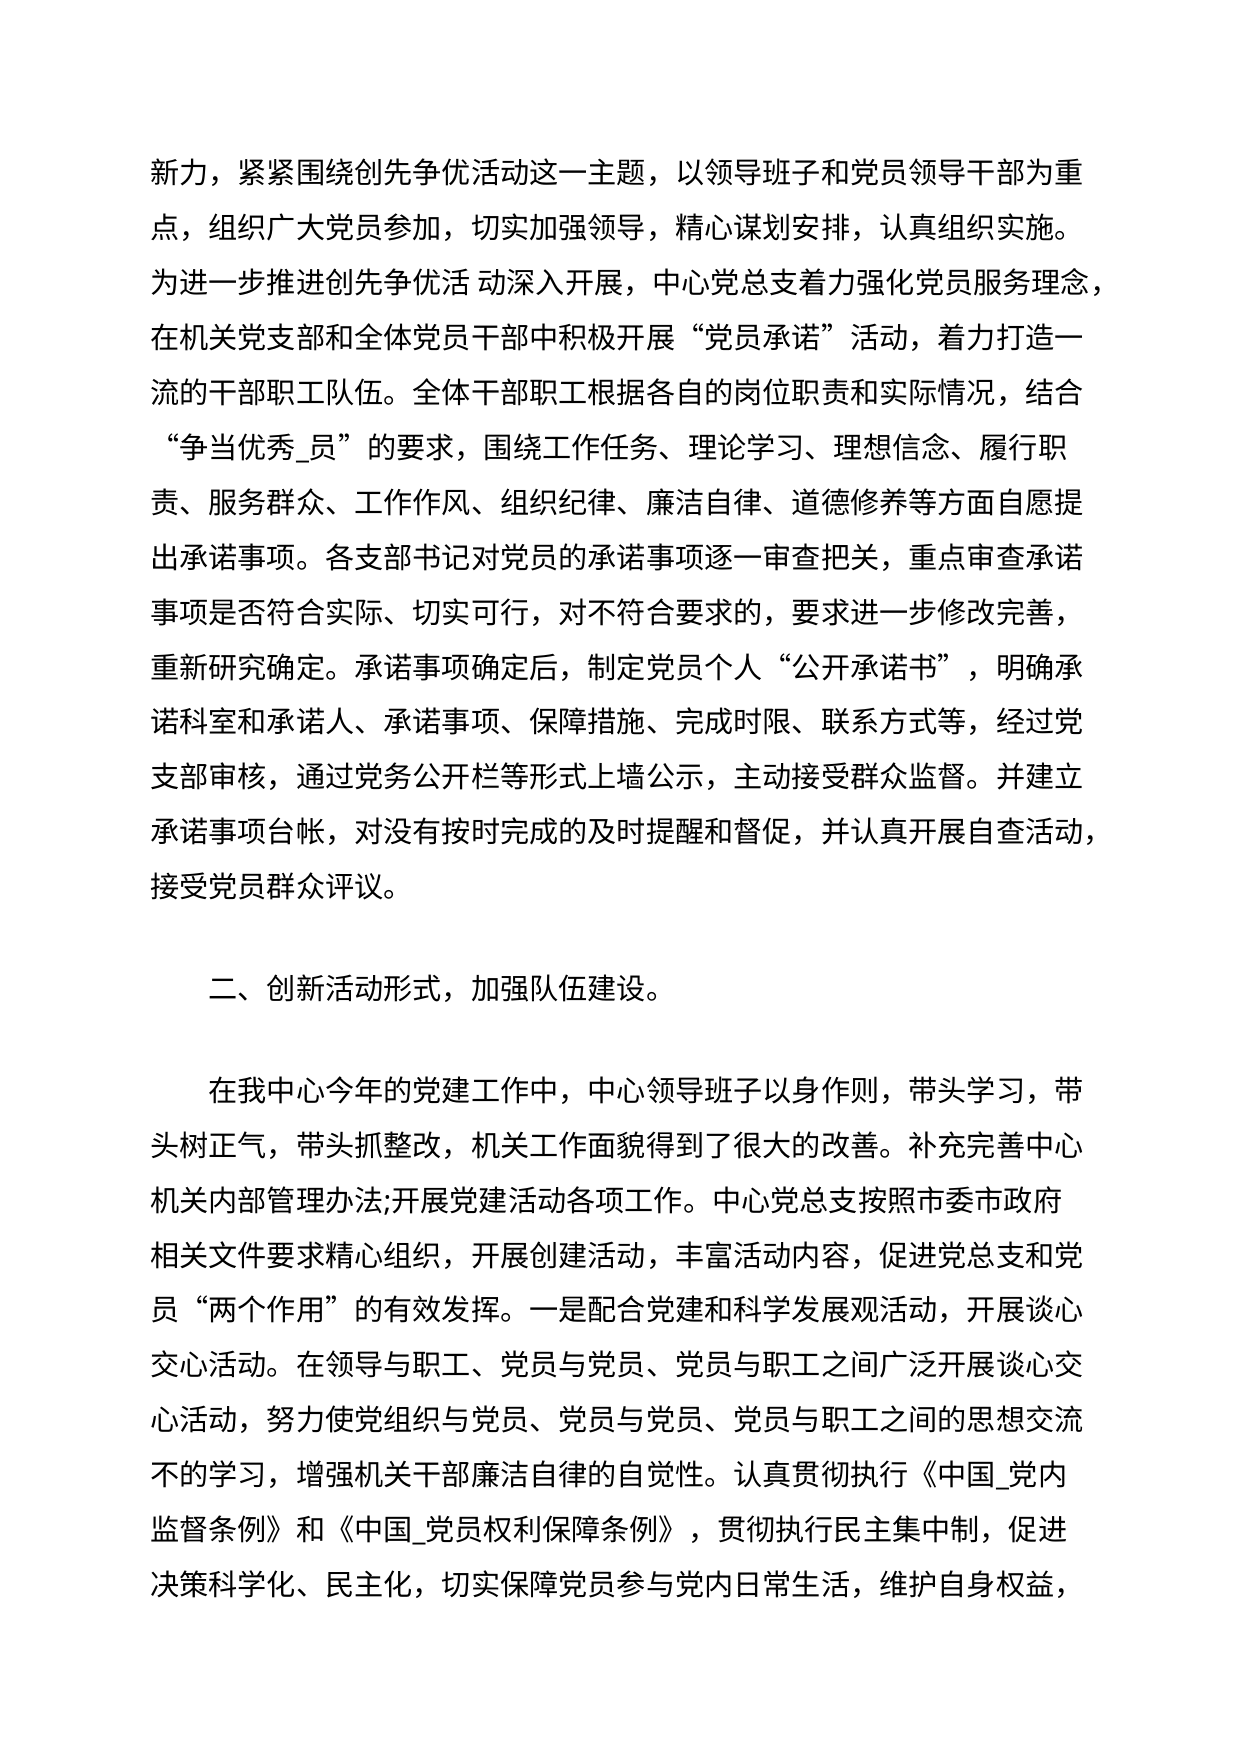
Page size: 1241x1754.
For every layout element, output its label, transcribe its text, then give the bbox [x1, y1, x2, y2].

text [150, 150, 1090, 906]
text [150, 1067, 1090, 1604]
text 二、创新活动形式，加强队伍建设。 [150, 966, 1090, 1008]
